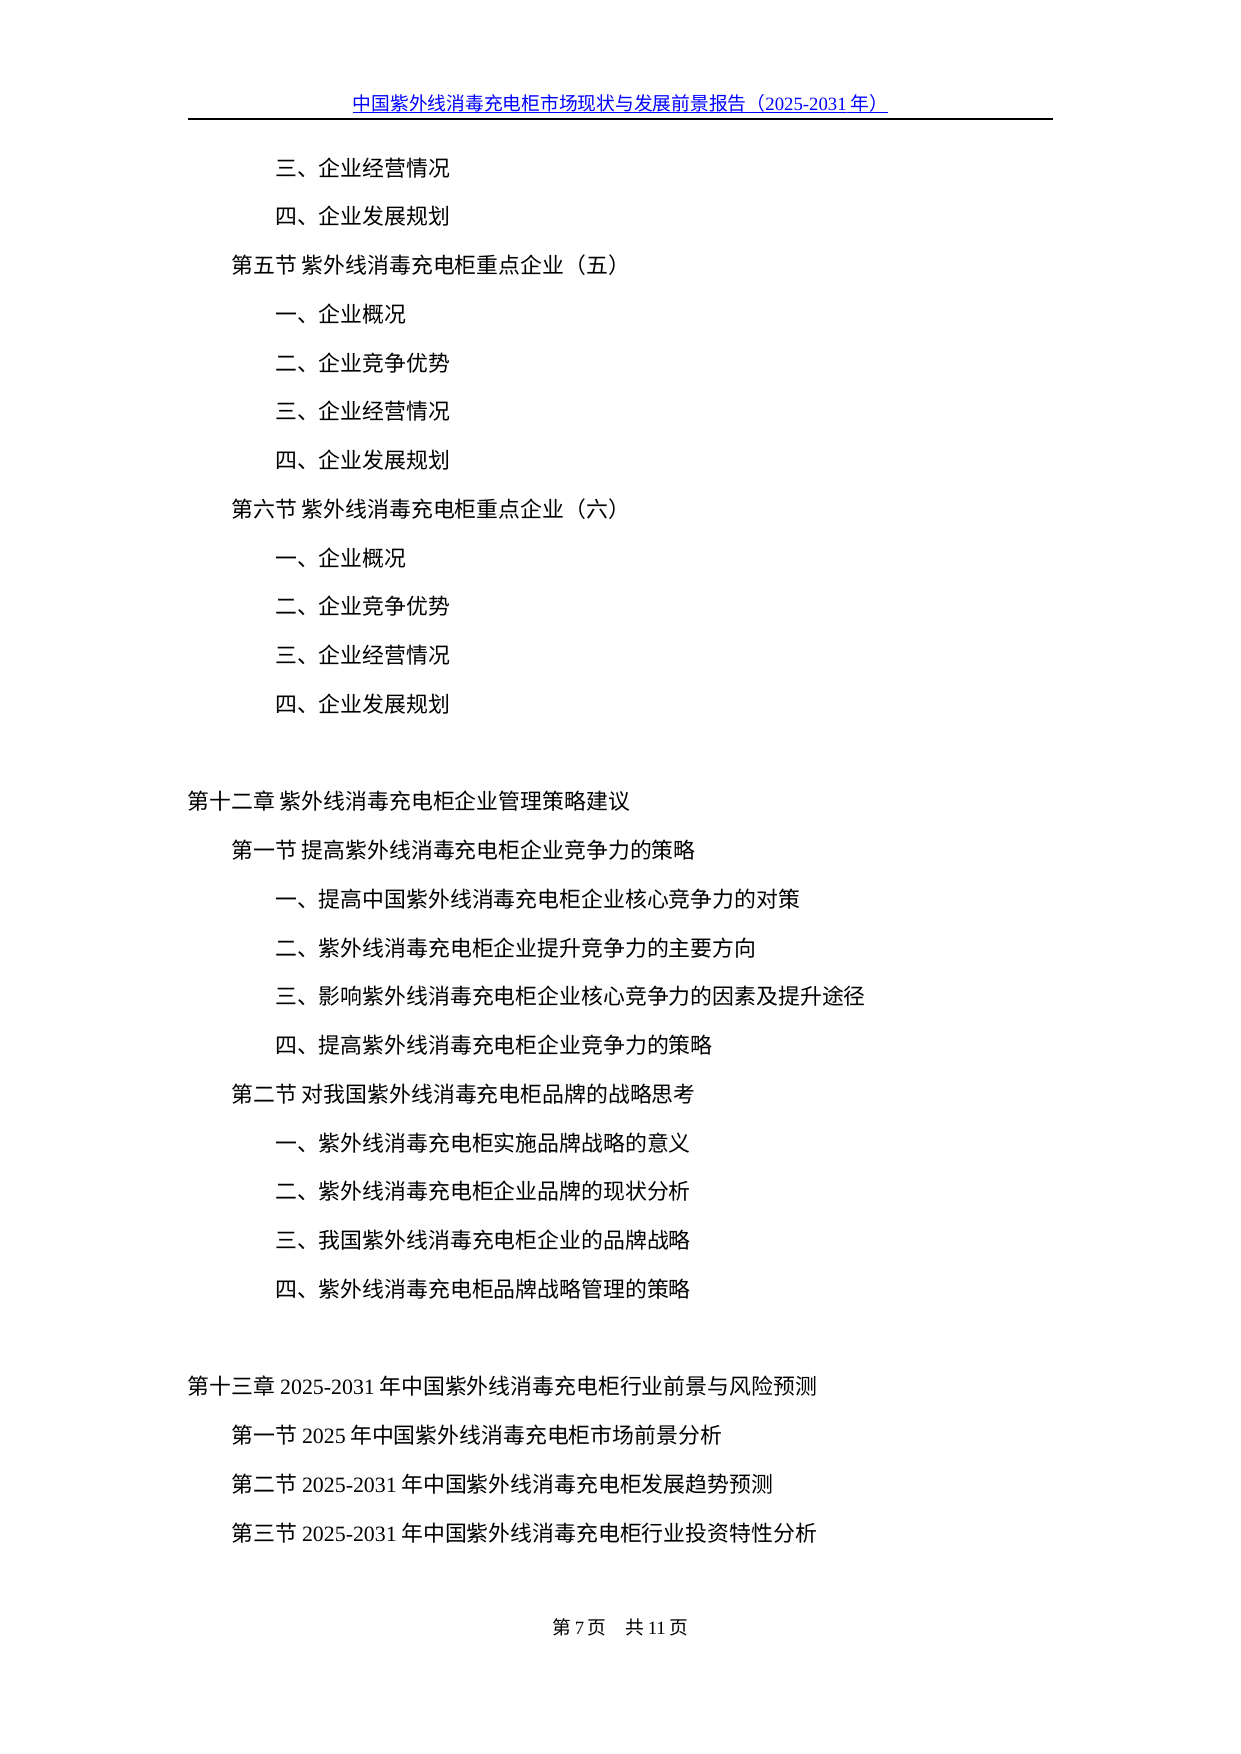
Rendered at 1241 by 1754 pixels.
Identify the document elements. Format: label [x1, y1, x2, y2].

text [187, 150, 1053, 1548]
